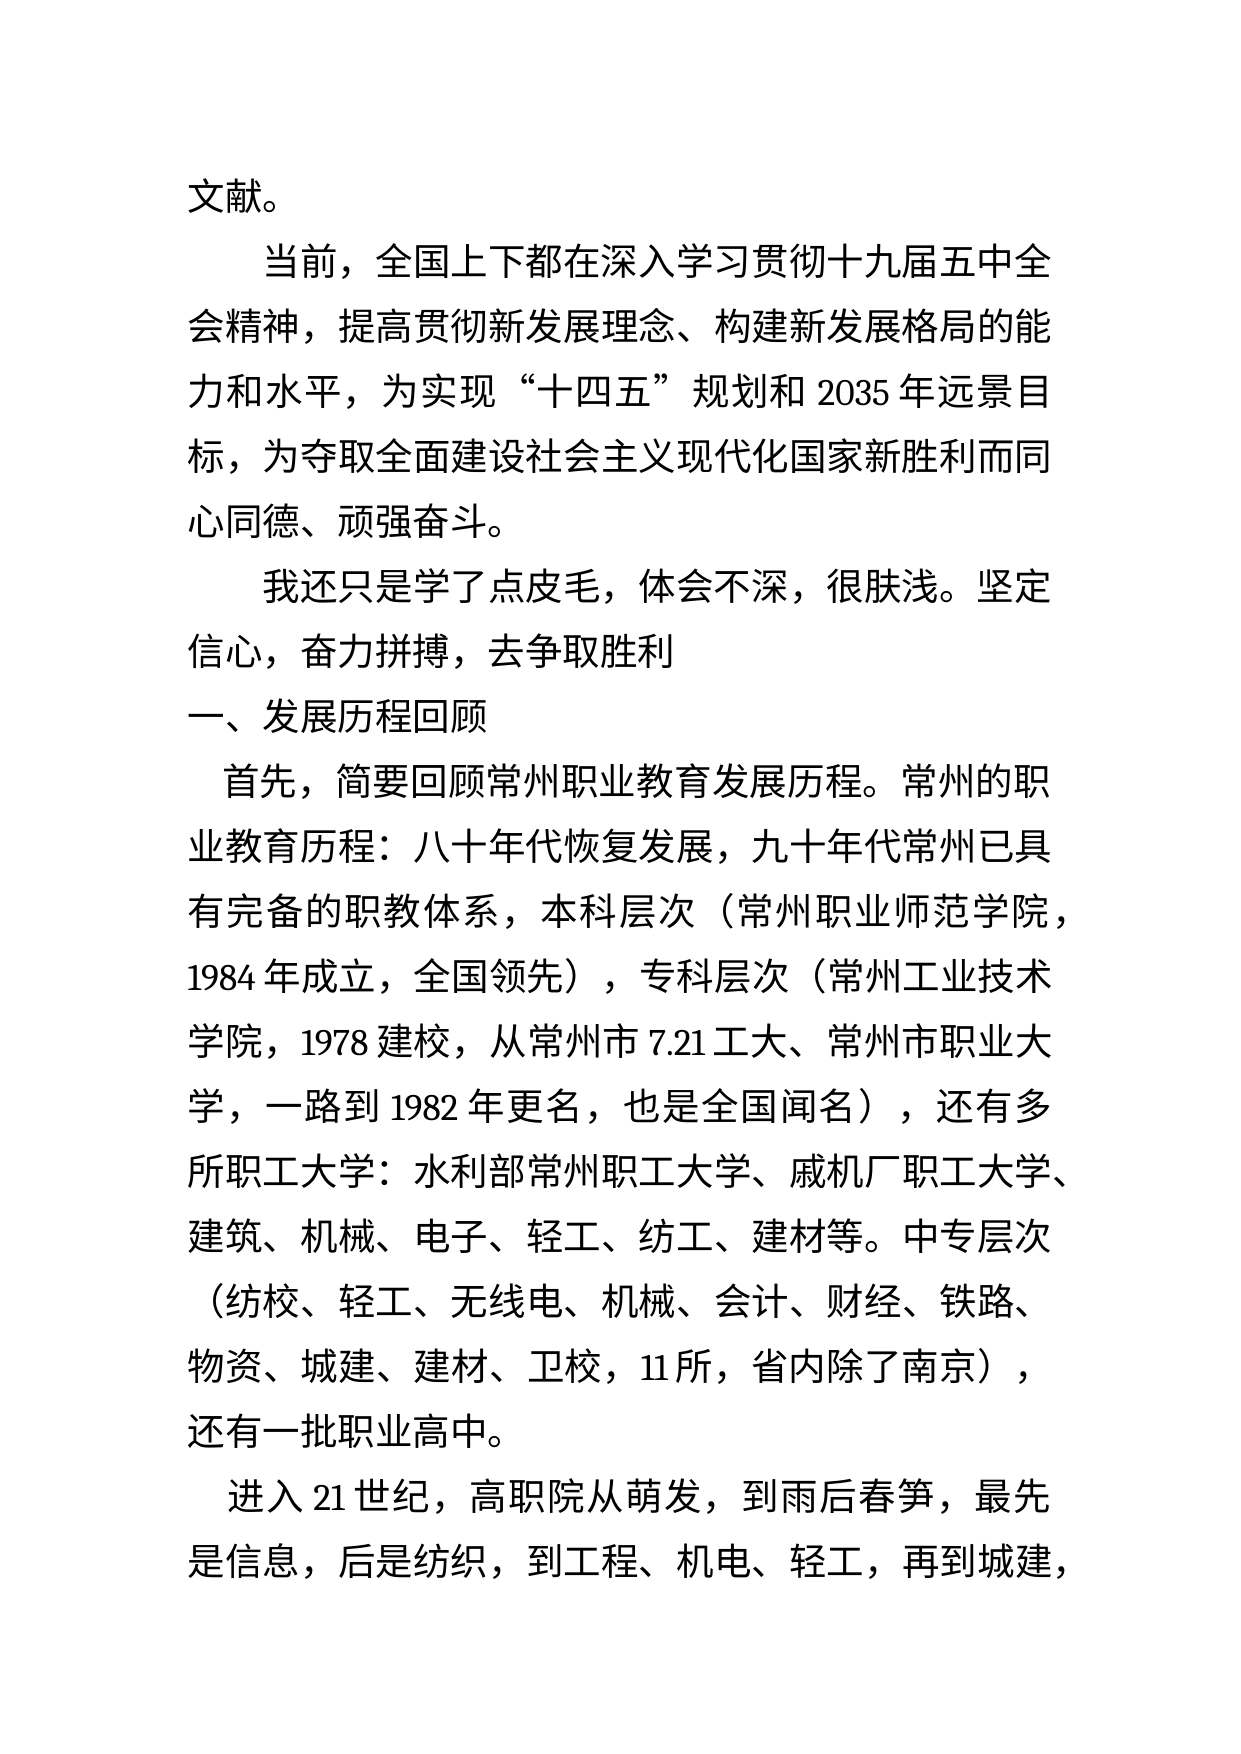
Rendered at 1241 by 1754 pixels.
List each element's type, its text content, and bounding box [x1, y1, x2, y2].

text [187, 1462, 1053, 1592]
text 首先，简要回顾常州职业教育发展历程。常州的职业教育历程：八十年代恢复发展，九十年代常州已具有完备的职教体系，本科层次（常州职业师范学院，1984年成立，全国领先），专科层次（常州工业技术学院，1978建校，从常州市7.21工大、常州市职业大学，一路到1982年更名，也是全国闻名），还有多所职工大学：水利部常州职工大学、戚机厂职工大学、建筑、机械、电子、轻工、纺工、建材等。中专层次（纺校、轻工、无线电、机械、会计、财经、铁路、物资、城建、建材、卫校，11所，省内除了南京），还有一批职业高中。 [187, 747, 1053, 1462]
text 当前，全国上下都在深入学习贯彻十九届五中全会精神，提高贯彻新发展理念、构建新发展格局的能力和水平，为实现“十四五”规划和2035年远景目标，为夺取全面建设社会主义现代化国家新胜利而同心同德、顽强奋斗。 [187, 227, 1053, 552]
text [187, 162, 1053, 227]
text 一、发展历程回顾 [187, 682, 1053, 747]
text 我还只是学了点皮毛，体会不深，很肤浅。坚定信心，奋力拼搏，去争取胜利 [187, 552, 1053, 682]
